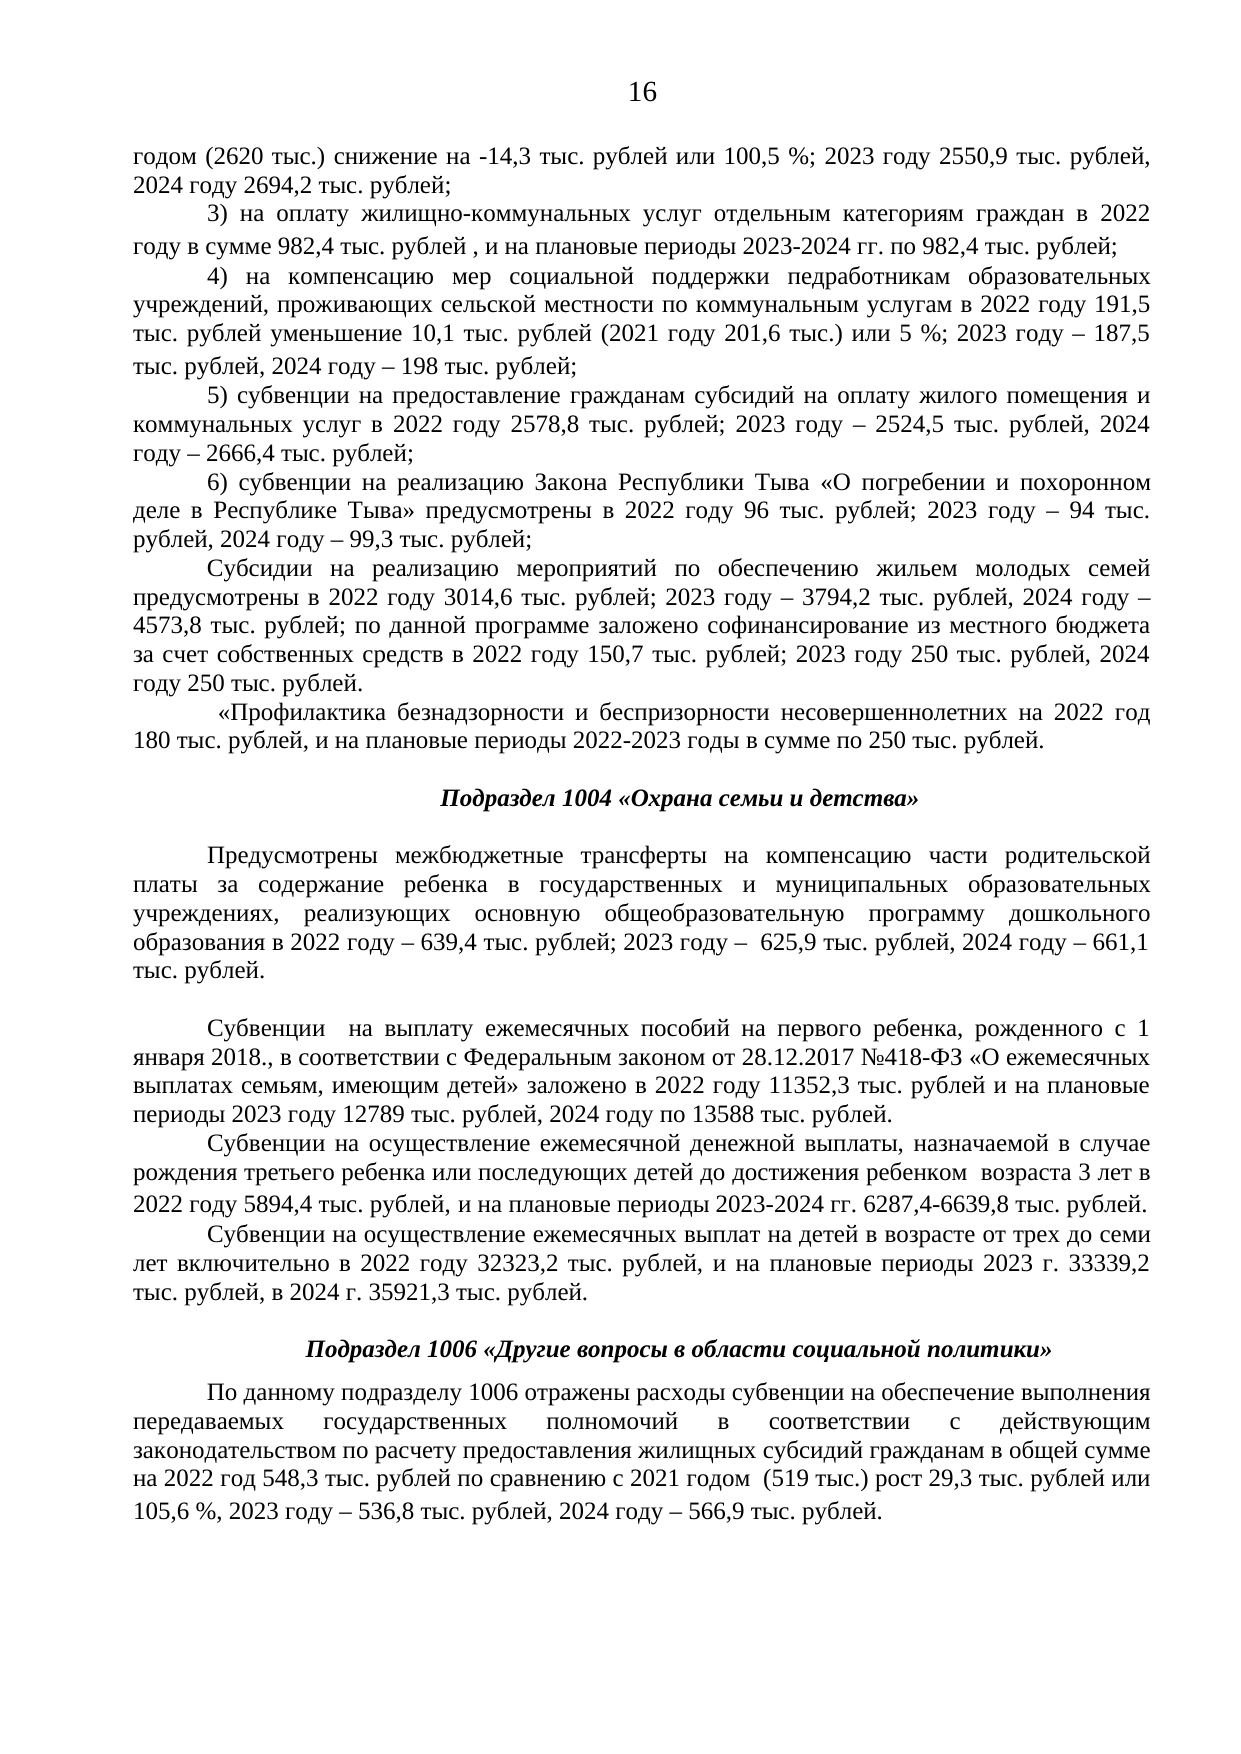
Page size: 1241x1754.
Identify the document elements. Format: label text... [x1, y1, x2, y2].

text Подраздел 1004 «Охрана семьи и детства» [133, 783, 1152, 812]
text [133, 141, 1152, 198]
text По данному подразделу 1006 отражены расходы субвенции на обеспечение выполнения передаваемых государственных полномочий в соответствии с действующим законодательством по расчету предоставления жилищных субсидий гражданам в общей сумме на 2022 год 548,3 тыс. рублей по сравнению с 2021 годом (519 тыс.) рост 29,3 тыс. рублей или 105,6 %, 2023 году – 536,8 тыс. рублей, 2024 году – 566,9 тыс. рублей. [133, 1377, 1152, 1526]
text Субвенции на осуществление ежемесячной денежной выплаты, назначаемой в случае рождения третьего ребенка или последующих детей до достижения ребенком возраста 3 лет в 2022 году 5894,4 тыс. рублей, и на плановые периоды 2023-2024 гг. 6287,4-6639,8 тыс. рублей. [133, 1128, 1152, 1219]
text 6) субвенции на реализацию Закона Республики Тыва «О погребении и похоронном деле в Республике Тыва» предусмотрены в 2022 году 96 тыс. рублей; 2023 году – 94 тыс. рублей, 2024 году – 99,3 тыс. рублей; [133, 467, 1152, 553]
text Субвенции на выплату ежемесячных пособий на первого ребенка, рожденного с 1 января 2018., в соответствии с Федеральным законом от 28.12.2017 №418-ФЗ «О ежемесячных выплатах семьям, имеющим детей» заложено в 2022 году 11352,3 тыс. рублей и на плановые периоды 2023 году 12789 тыс. рублей, 2024 году по 13588 тыс. рублей. [133, 1013, 1152, 1128]
text Субвенции на осуществление ежемесячных выплат на детей в возрасте от трех до семи лет включительно в 2022 году 32323,2 тыс. рублей, и на плановые периоды 2023 г. 33339,2 тыс. рублей, в 2024 г. 35921,3 тыс. рублей. [133, 1219, 1152, 1305]
text 4) на компенсацию мер социальной поддержки педработникам образовательных учреждений, проживающих сельской местности по коммунальным услугам в 2022 году 191,5 тыс. рублей уменьшение 10,1 тыс. рублей (2021 году 201,6 тыс.) или 5 %; 2023 году – 187,5 тыс. рублей, 2024 году – 198 тыс. рублей; [133, 261, 1152, 381]
text Предусмотрены межбюджетные трансферты на компенсацию части родительской платы за содержание ребенка в государственных и муниципальных образовательных учреждениях, реализующих основную общеобразовательную программу дошкольного образования в 2022 году – 639,4 тыс. рублей; 2023 году – 625,9 тыс. рублей, 2024 году – 661,1 тыс. рублей. [133, 841, 1152, 984]
text «Профилактика безнадзорности и беспризорности несовершеннолетних на 2022 год 180 тыс. рублей, и на плановые периоды 2022-2023 годы в сумме по 250 тыс. рублей. [133, 697, 1152, 754]
text 5) субвенции на предоставление гражданам субсидий на оплату жилого помещения и коммунальных услуг в 2022 году 2578,8 тыс. рублей; 2023 году – 2524,5 тыс. рублей, 2024 году – 2666,4 тыс. рублей; [133, 381, 1152, 467]
text Подраздел 1006 «Другие вопросы в области социальной политики» [133, 1334, 1152, 1363]
text 3) на оплату жилищно-коммунальных услуг отдельным категориям граждан в 2022 году в сумме 982,4 тыс. рублей , и на плановые периоды 2023-2024 гг. по 982,4 тыс. рублей; [133, 198, 1152, 261]
text Субсидии на реализацию мероприятий по обеспечению жильем молодых семей предусмотрены в 2022 году 3014,6 тыс. рублей; 2023 году – 3794,2 тыс. рублей, 2024 году – 4573,8 тыс. рублей; по данной программе заложено софинансирование из местного бюджета за счет собственных средств в 2022 году 150,7 тыс. рублей; 2023 году 250 тыс. рублей, 2024 году 250 тыс. рублей. [133, 553, 1152, 697]
